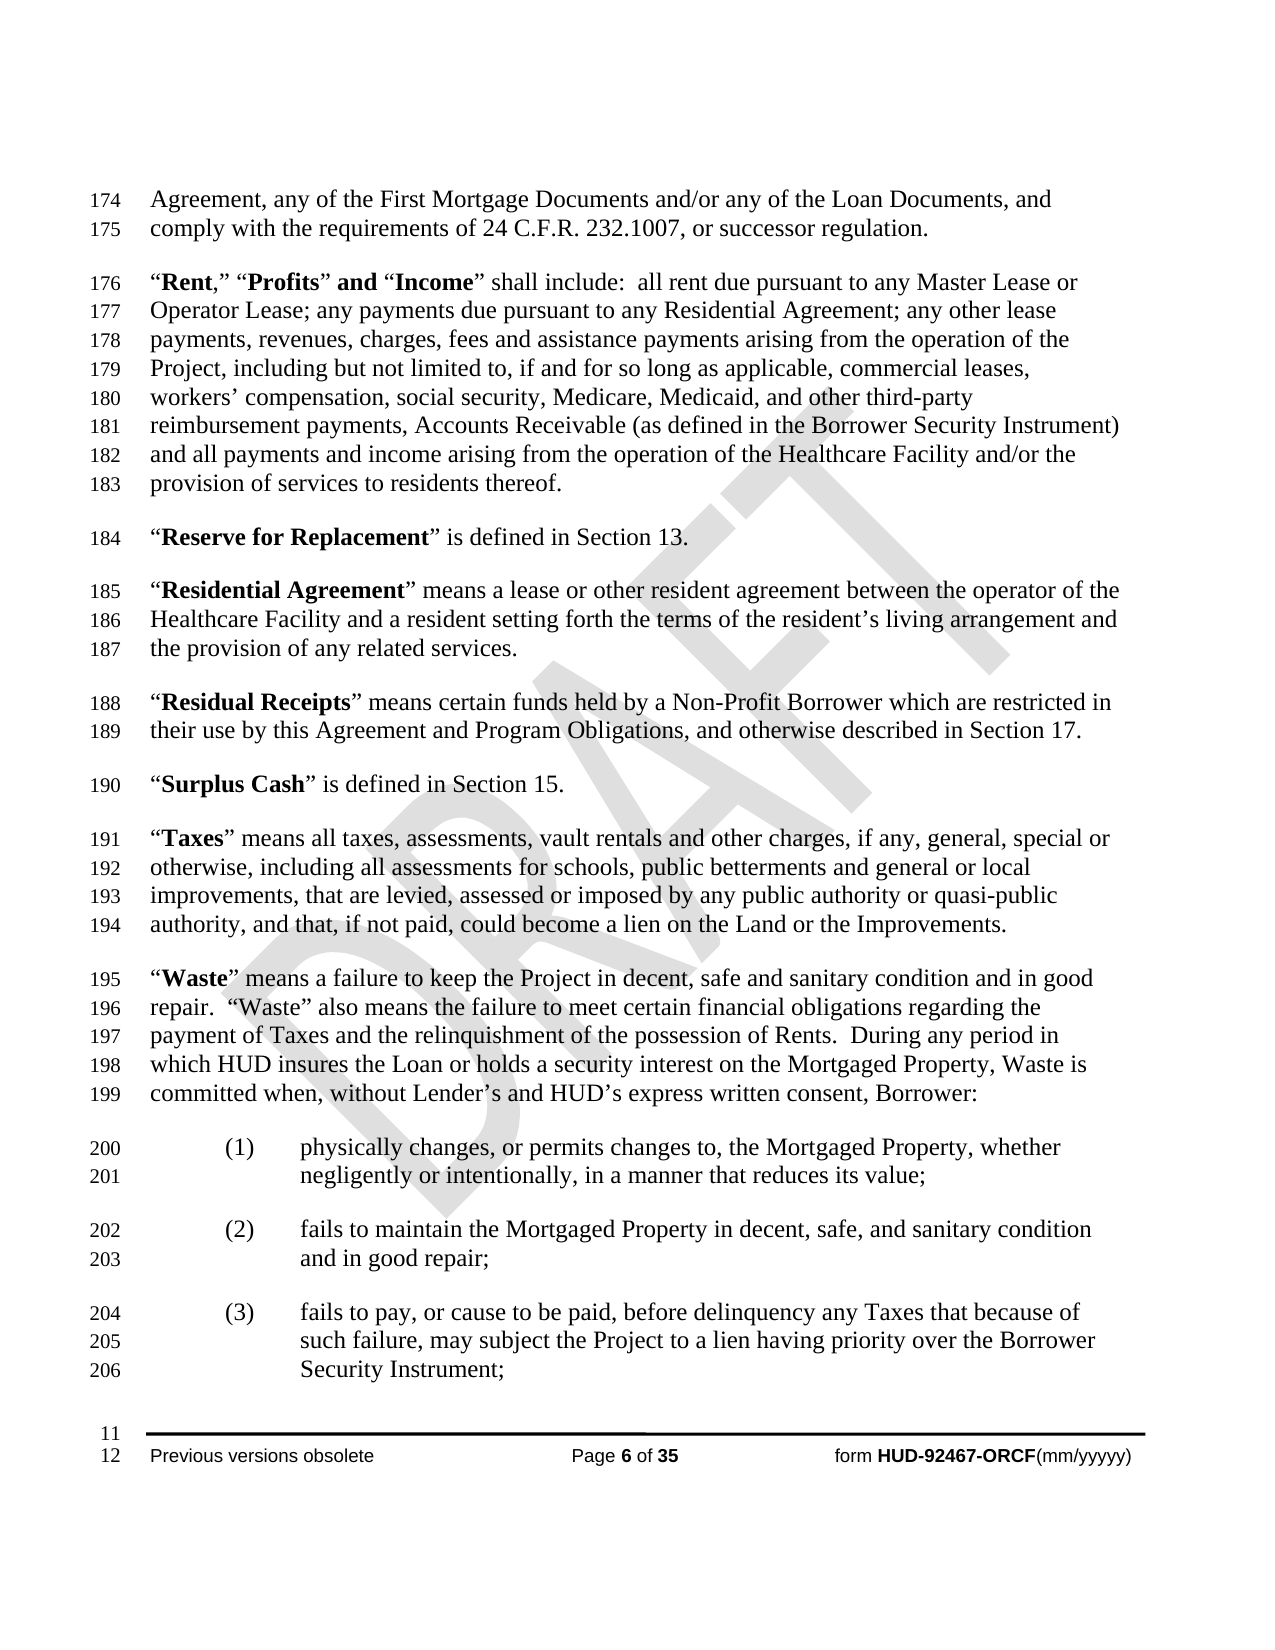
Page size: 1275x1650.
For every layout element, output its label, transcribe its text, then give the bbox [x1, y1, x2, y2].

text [150, 184, 1125, 242]
list fails to maintain the Mortgaged Property in decent, safe, and sanitary condition and in good repair; [225, 1214, 1125, 1272]
text “Surplus Cash” is defined in Section 15. [150, 769, 1125, 798]
text “Residual Receipts” means certain funds held by a Non-Profit Borrower which are restricted in their use by this Agreement and Program Obligations, and otherwise described in Section 17. [150, 687, 1125, 744]
list fails to pay, or cause to be paid, before delinquency any Taxes that because of such failure, may subject the Project to a lien having priority over the Borrower Security Instrument; [225, 1297, 1125, 1383]
list physically changes, or permits changes to, the Mortgaged Property, whether negligently or intentionally, in a manner that reduces its value; [225, 1132, 1125, 1189]
text “Reserve for Replacement” is defined in Section 13. [150, 522, 1125, 550]
list “Waste” means a failure to keep the Project in decent, safe and sanitary condition and in good repair. “Waste” also means the failure to meet certain financial obligations regarding the payment of Taxes and the relinquishment of the possession of Rents. During any period in which HUD insures the Loan or holds a security interest on the Mortgaged Property, Waste is committed when, without Lender’s and HUD’s express written consent, Borrower: [150, 963, 1125, 1107]
text “Rent,” “Profits” and “Income” shall include: all rent due pursuant to any Master Lease or Operator Lease; any payments due pursuant to any Residential Agreement; any other lease payments, revenues, charges, fees and assistance payments arising from the operation of the Project, including but not limited to, if and for so long as applicable, commercial leases, workers’ compensation, social security, Medicare, Medicaid, and other third-party reimbursement payments, Accounts Receivable (as defined in the Borrower Security Instrument) and all payments and income arising from the operation of the Healthcare Facility and/or the provision of services to residents thereof. [150, 267, 1125, 497]
text “Taxes” means all taxes, assessments, vault rentals and other charges, if any, general, special or otherwise, including all assessments for schools, public betterments and general or local improvements, that are levied, assessed or imposed by any public authority or quasi-public authority, and that, if not paid, could become a lien on the Land or the Improvements. [150, 823, 1125, 938]
text “Residential Agreement” means a lease or other resident agreement between the operator of the Healthcare Facility and a resident setting forth the terms of the resident’s living arrangement and the provision of any related services. [150, 575, 1125, 662]
